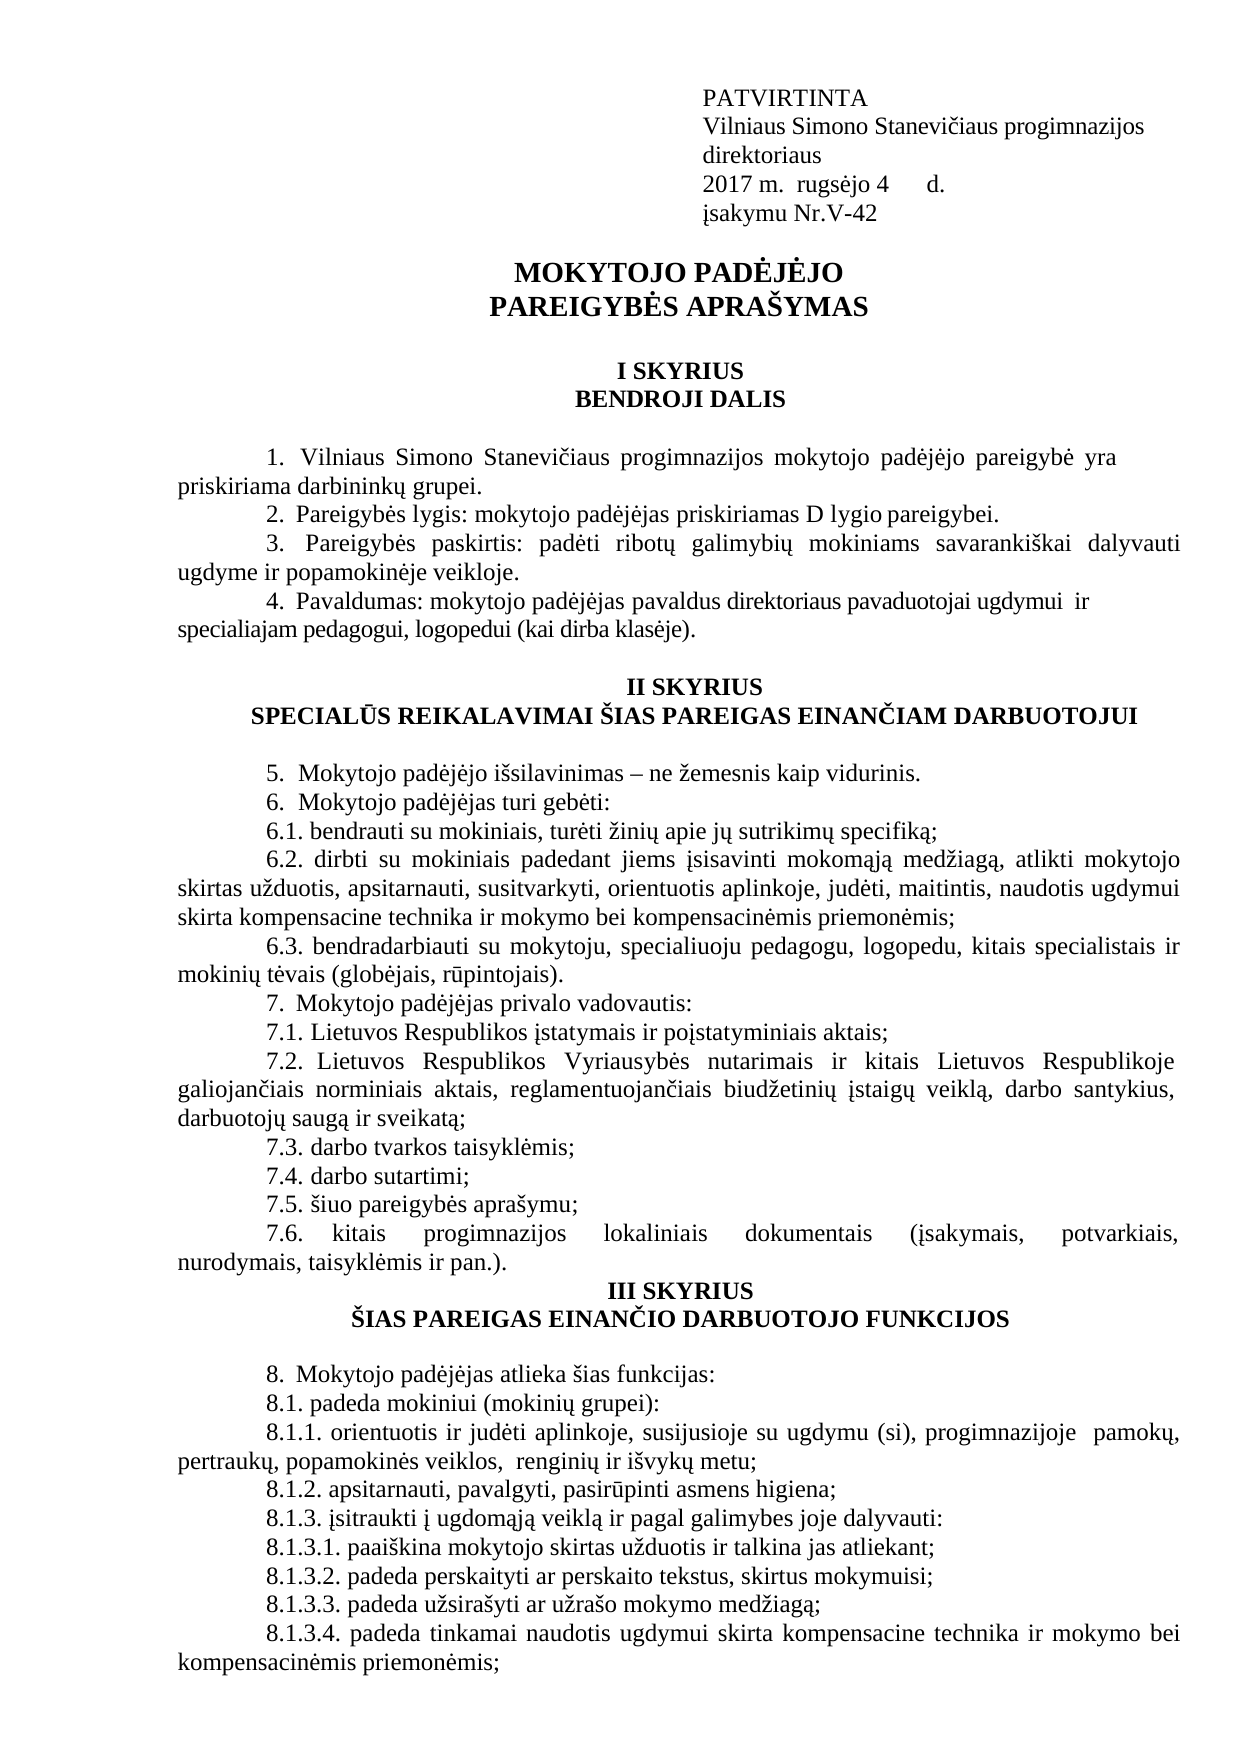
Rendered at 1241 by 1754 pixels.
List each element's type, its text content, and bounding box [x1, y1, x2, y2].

text 8.1.3.1. paaiškina mokytojo skirtas užduotis ir talkina jas atliekant; [177, 1532, 1181, 1561]
text 6.3. bendradarbiauti su mokytoju, specialiuoju pedagogu, logopedu, kitais specialistais ir mokinių tėvais (globėjais, rūpintojais). [177, 931, 1181, 988]
text PAREIGYBĖS APRAŠYMAS [390, 289, 968, 322]
text SPECIALŪS REIKALAVIMAI ŠIAS PAREIGAS EINANČIAM DARBUOTOJUI [206, 701, 1183, 729]
text MOKYTOJO PADĖJĖJO [390, 255, 968, 289]
text 3. Pareigybės paskirtis: padėti ribotų galimybių mokiniams savarankiškai dalyvauti ugdyme ir popamokinėje veikloje. [177, 528, 1181, 586]
text II SKYRIUS [206, 672, 1183, 701]
text 6.1. bendrauti su mokiniais, turėti žinių apie jų sutrikimų specifiką; [177, 816, 1181, 844]
text PATVIRTINTA [627, 83, 1183, 111]
text 6.2. dirbti su mokiniais padedant jiems įsisavinti mokomąją medžiagą, atlikti mokytojo skirtas užduotis, apsitarnauti, susitvarkyti, orientuotis aplinkoje, judėti, maitintis, naudotis ugdymui skirta kompensacine technika ir mokymo bei kompensacinėmis priemonėmis; [177, 844, 1181, 931]
text 6. Mokytojo padėjėjas turi gebėti: [177, 787, 686, 816]
text 1. Vilniaus Simono Stanevičiaus progimnazijos mokytojo padėjėjo pareigybė yra priskiriama darbininkų grupei. [177, 442, 1117, 499]
text 8.1.3.3. padeda užsirašyti ar užrašo mokymo medžiagą; [177, 1589, 1181, 1618]
text 7.4. darbo sutartimi; [177, 1161, 702, 1189]
text 7.2. Lietuvos Respublikos Vyriausybės nutarimais ir kitais Lietuvos Respublikoje galiojančiais norminiais aktais, reglamentuojančiais biudžetinių įstaigų veiklą, darbo santykius, darbuotojų saugą ir sveikatą; [177, 1046, 1175, 1132]
text 8.1.3.2. padeda perskaityti ar perskaito tekstus, skirtus mokymuisi; [177, 1561, 1181, 1589]
text 5. Mokytojo padėjėjo išsilavinimas – ne žemesnis kaip vidurinis. [177, 758, 1179, 787]
text įsakymu Nr.V-42 [627, 198, 1083, 226]
text 8.1.1. orientuotis ir judėti aplinkoje, susijusioje su ugdymu (si), progimnazijoje pamokų, pertraukų, popamokinės veiklos, renginių ir išvykų metu; [177, 1417, 1181, 1474]
text 8.1.3.4. padeda tinkamai naudotis ugdymui skirta kompensacine technika ir mokymo bei kompensacinėmis priemonėmis; [177, 1618, 1181, 1676]
text 7.5. šiuo pareigybės aprašymu; [177, 1189, 1183, 1218]
text I SKYRIUS [177, 356, 1183, 384]
text Vilniaus Simono Stanevičiaus progimnazijos direktoriaus [702, 111, 1181, 169]
text 8.1.2. apsitarnauti, pavalgyti, pasirūpinti asmens higiena; [177, 1474, 1181, 1503]
text ŠIAS PAREIGAS EINANČIO DARBUOTOJO FUNKCIJOS [177, 1304, 1183, 1333]
text 7.1. Lietuvos Respublikos įstatymais ir poįstatyminiais aktais; [177, 1017, 1183, 1046]
text 8.1. padeda mokiniui (mokinių grupei): [177, 1388, 1181, 1417]
text 7. Mokytojo padėjėjas privalo vadovautis: [177, 988, 1183, 1017]
text 2017 m. rugsėjo 4 d. [627, 169, 1083, 198]
text 4. Pavaldumas: mokytojo padėjėjas pavaldus direktoriaus pavaduotojai ugdymui ir specialiajam pedagogui, logopedui (kai dirba klasėje). [177, 586, 1107, 643]
text 7.6. kitais progimnazijos lokaliniais dokumentais (įsakymais, potvarkiais, nurodymais, taisyklėmis ir pan.). [177, 1218, 1179, 1276]
text 8. Mokytojo padėjėjas atlieka šias funkcijas: [177, 1359, 1183, 1388]
text 7.3. darbo tvarkos taisyklėmis; [177, 1132, 702, 1161]
text BENDROJI DALIS [177, 384, 1183, 413]
text III SKYRIUS [177, 1276, 1183, 1304]
text 2. Pareigybės lygis: mokytojo padėjėjas priskiriamas D lygiopareigybei. [177, 499, 1117, 528]
text 8.1.3. įsitraukti į ugdomąją veiklą ir pagal galimybes joje dalyvauti: [177, 1503, 1181, 1532]
